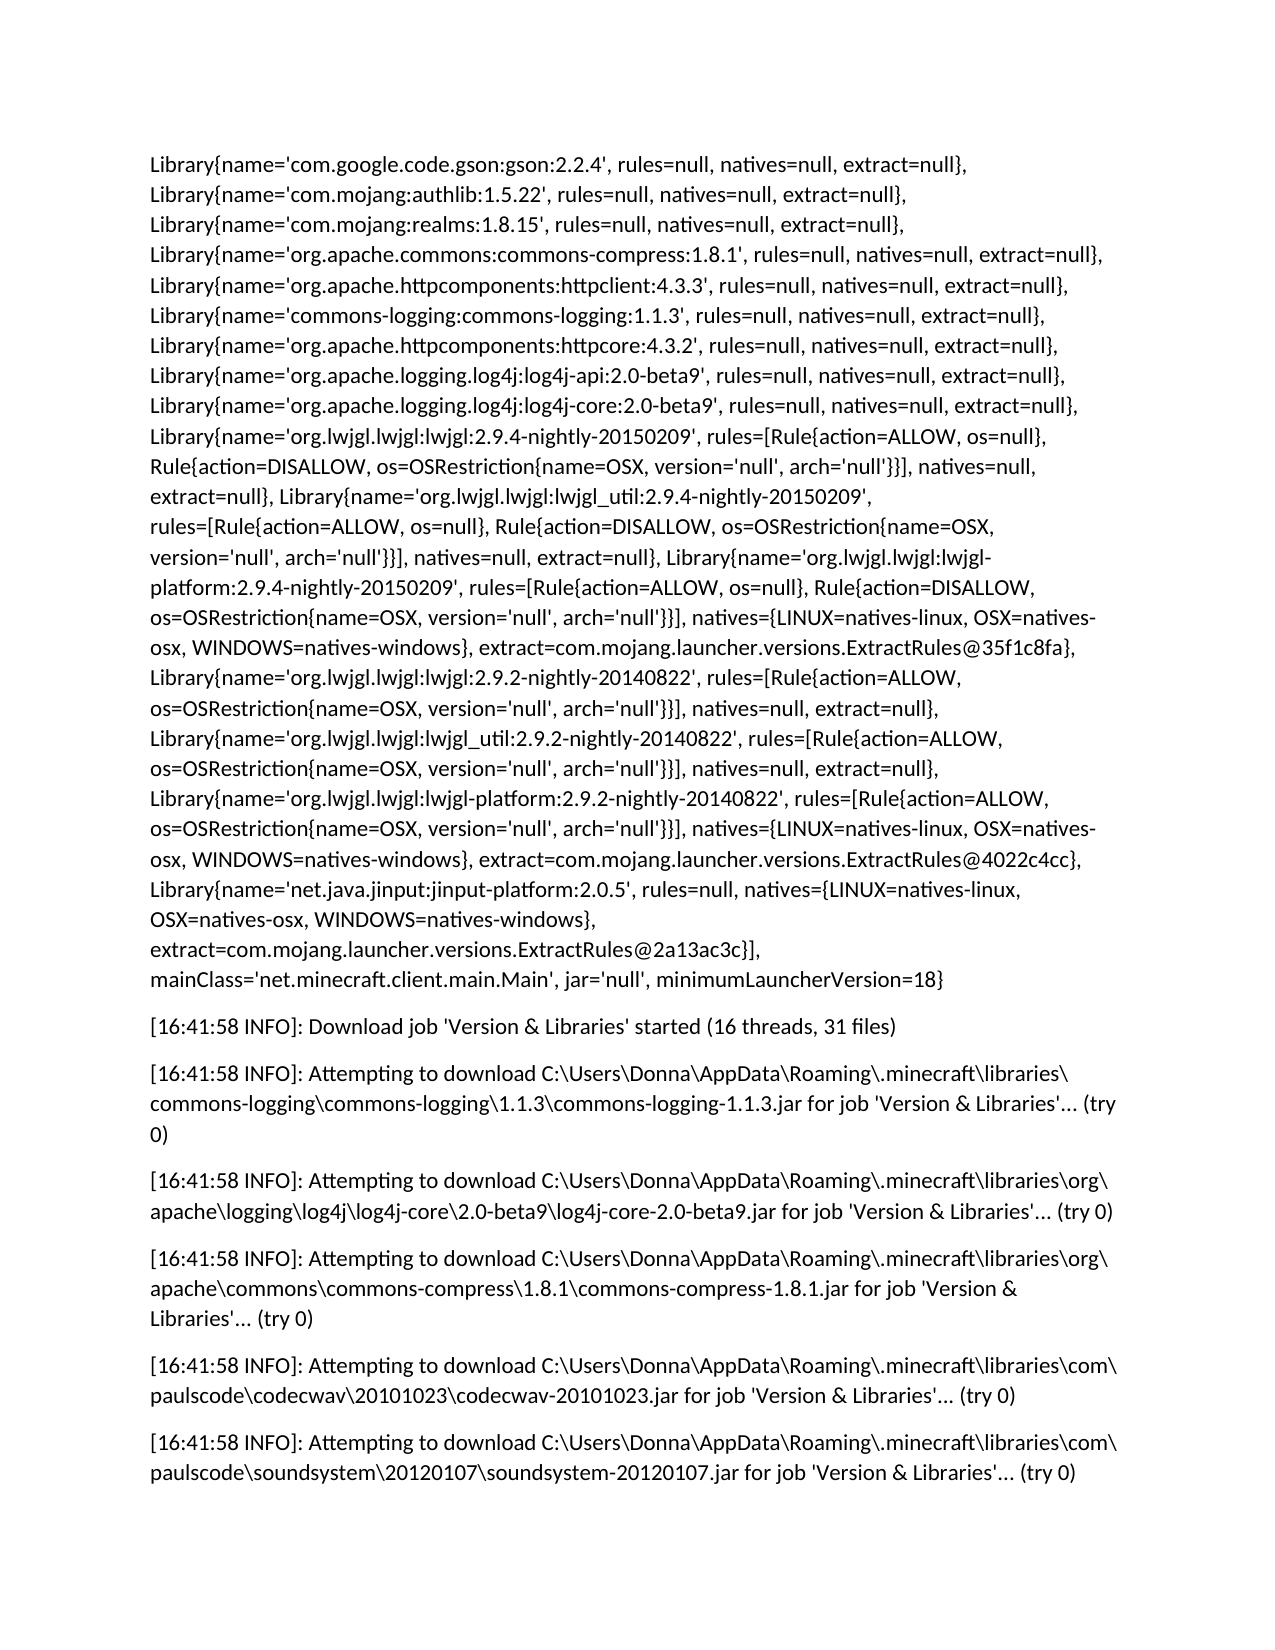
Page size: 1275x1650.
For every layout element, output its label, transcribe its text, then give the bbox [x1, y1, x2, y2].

text [16:41:58 INFO]: Attempting to download C:\Users\Donna\AppData\Roaming\.minecraft\libraries\org\apache\logging\log4j\log4j-core\2.0-beta9\log4j-core-2.0-beta9.jar for job 'Version & Libraries'... (try 0) [150, 1167, 1125, 1225]
text [16:41:58 INFO]: Attempting to download C:\Users\Donna\AppData\Roaming\.minecraft\libraries\org\apache\commons\commons-compress\1.8.1\commons-compress-1.8.1.jar for job 'Version & Libraries'... (try 0) [150, 1244, 1125, 1332]
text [150, 150, 1125, 994]
text [16:41:58 INFO]: Attempting to download C:\Users\Donna\AppData\Roaming\.minecraft\libraries\com\paulscode\soundsystem\20120107\soundsystem-20120107.jar for job 'Version & Libraries'... (try 0) [150, 1428, 1125, 1486]
text [16:41:58 INFO]: Attempting to download C:\Users\Donna\AppData\Roaming\.minecraft\libraries\com\paulscode\codecwav\20101023\codecwav-20101023.jar for job 'Version & Libraries'... (try 0) [150, 1351, 1125, 1409]
text [16:41:58 INFO]: Attempting to download C:\Users\Donna\AppData\Roaming\.minecraft\libraries\commons-logging\commons-logging\1.1.3\commons-logging-1.1.3.jar for job 'Version & Libraries'... (try 0) [150, 1059, 1125, 1148]
text [16:41:58 INFO]: Download job 'Version & Libraries' started (16 threads, 31 files) [150, 1012, 1125, 1041]
